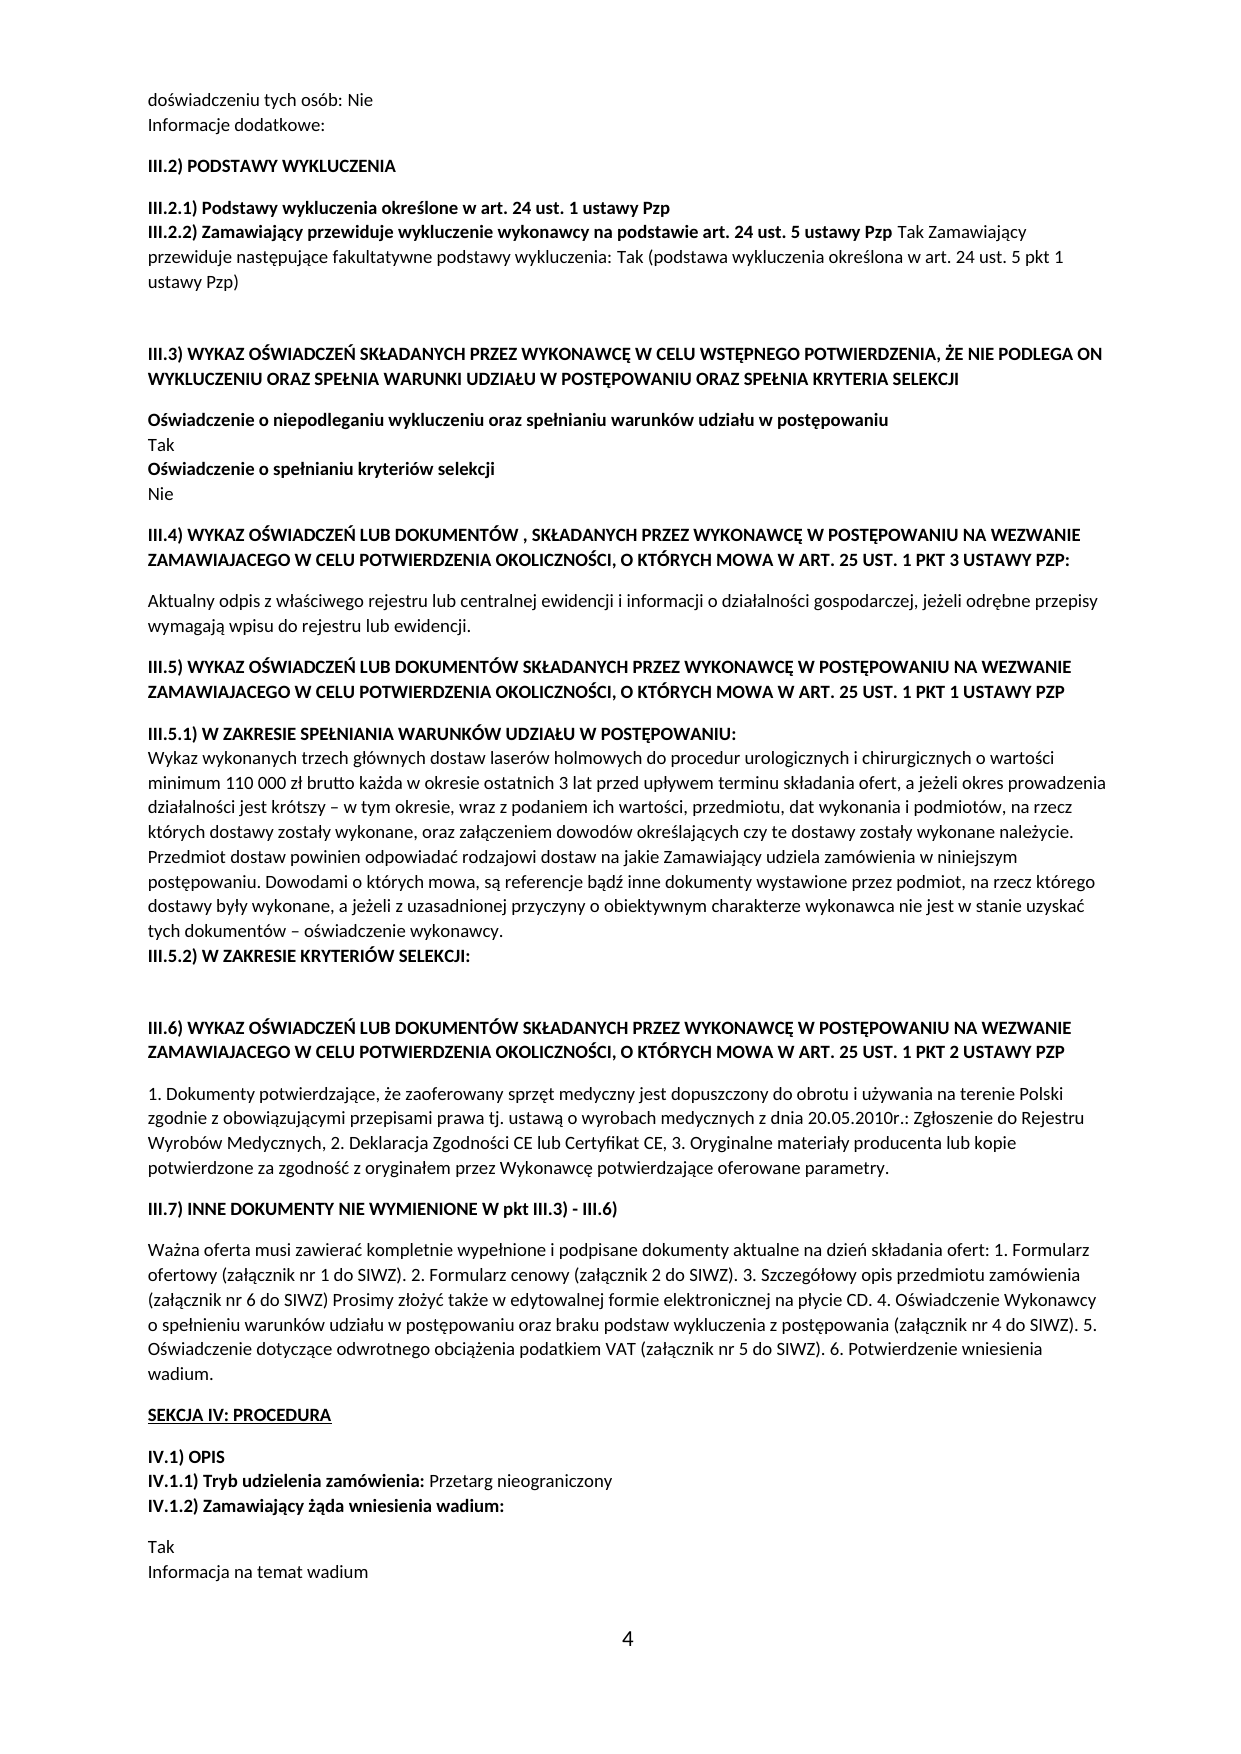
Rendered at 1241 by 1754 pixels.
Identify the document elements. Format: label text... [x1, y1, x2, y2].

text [148, 1536, 1107, 1583]
text Oświadczenie o niepodleganiu wykluczeniu oraz spełnianiu warunków udziału w postępowaniu Tak Oświadczenie o spełnianiu kryteriów selekcji Nie [148, 408, 1107, 505]
text III.4) WYKAZ OŚWIADCZEŃ LUB DOKUMENTÓW , SKŁADANYCH PRZEZ WYKONAWCĘ W POSTĘPOWANIU NA WEZWANIE ZAMAWIAJACEGO W CELU POTWIERDZENIA OKOLICZNOŚCI, O KTÓRYCH MOWA W ART. 25 UST. 1 PKT 3 USTAWY PZP: [148, 523, 1107, 571]
text IV.1) OPIS IV.1.1) Tryb udzielenia zamówienia: Przetarg nieograniczony IV.1.2) Zamawiający żąda wniesienia wadium: [148, 1445, 1107, 1517]
text III.2.1) Podstawy wykluczenia określone w art. 24 ust. 1 ustawy Pzp III.2.2) Zamawiający przewiduje wykluczenie wykonawcy na podstawie art. 24 ust. 5 ustawy Pzp Tak Zamawiający przewiduje następujące fakultatywne podstawy wykluczenia: Tak (podstawa wykluczenia określona w art. 24 ust. 5 pkt 1 ustawy Pzp) [148, 196, 1107, 323]
text III.2) PODSTAWY WYKLUCZENIA [148, 155, 1107, 178]
text III.6) WYKAZ OŚWIADCZEŃ LUB DOKUMENTÓW SKŁADANYCH PRZEZ WYKONAWCĘ W POSTĘPOWANIU NA WEZWANIE ZAMAWIAJACEGO W CELU POTWIERDZENIA OKOLICZNOŚCI, O KTÓRYCH MOWA W ART. 25 UST. 1 PKT 2 USTAWY PZP [148, 1016, 1107, 1063]
text Aktualny odpis z właściwego rejestru lub centralnej ewidencji i informacji o działalności gospodarczej, jeżeli odrębne przepisy wymagają wpisu do rejestru lub ewidencji. [148, 589, 1107, 637]
text Ważna oferta musi zawierać kompletnie wypełnione i podpisane dokumenty aktualne na dzień składania ofert: 1. Formularz ofertowy (załącznik nr 1 do SIWZ). 2. Formularz cenowy (załącznik 2 do SIWZ). 3. Szczegółowy opis przedmiotu zamówienia (załącznik nr 6 do SIWZ) Prosimy złożyć także w edytowalnej formie elektronicznej na płycie CD. 4. Oświadczenie Wykonawcy o spełnieniu warunków udziału w postępowaniu oraz braku podstaw wykluczenia z postępowania (załącznik nr 4 do SIWZ). 5. Oświadczenie dotyczące odwrotnego obciążenia podatkiem VAT (załącznik nr 5 do SIWZ). 6. Potwierdzenie wniesienia wadium. [148, 1239, 1107, 1385]
text III.5) WYKAZ OŚWIADCZEŃ LUB DOKUMENTÓW SKŁADANYCH PRZEZ WYKONAWCĘ W POSTĘPOWANIU NA WEZWANIE ZAMAWIAJACEGO W CELU POTWIERDZENIA OKOLICZNOŚCI, O KTÓRYCH MOWA W ART. 25 UST. 1 PKT 1 USTAWY PZP [148, 656, 1107, 703]
text III.3) WYKAZ OŚWIADCZEŃ SKŁADANYCH PRZEZ WYKONAWCĘ W CELU WSTĘPNEGO POTWIERDZENIA, ŻE NIE PODLEGA ON WYKLUCZENIU ORAZ SPEŁNIA WARUNKI UDZIAŁU W POSTĘPOWANIU ORAZ SPEŁNIA KRYTERIA SELEKCJI [148, 342, 1107, 390]
text 1. Dokumenty potwierdzające, że zaoferowany sprzęt medyczny jest dopuszczony do obrotu i używania na terenie Polski zgodnie z obowiązującymi przepisami prawa tj. ustawą o wyrobach medycznych z dnia 20.05.2010r.: Zgłoszenie do Rejestru Wyrobów Medycznych, 2. Deklaracja Zgodności CE lub Certyfikat CE, 3. Oryginalne materiały producenta lub kopie potwierdzone za zgodność z oryginałem przez Wykonawcę potwierdzające oferowane parametry. [148, 1082, 1107, 1179]
text III.5.1) W ZAKRESIE SPEŁNIANIA WARUNKÓW UDZIAŁU W POSTĘPOWANIU: Wykaz wykonanych trzech głównych dostaw laserów holmowych do procedur urologicznych i chirurgicznych o wartości minimum 110 000 zł brutto każda w okresie ostatnich 3 lat przed upływem terminu składania ofert, a jeżeli okres prowadzenia działalności jest krótszy – w tym okresie, wraz z podaniem ich wartości, przedmiotu, dat wykonania i podmiotów, na rzecz których dostawy zostały wykonane, oraz załączeniem dowodów określających czy te dostawy zostały wykonane należycie. Przedmiot dostaw powinien odpowiadać rodzajowi dostaw na jakie Zamawiający udziela zamówienia w niniejszym postępowaniu. Dowodami o których mowa, są referencje bądź inne dokumenty wystawione przez podmiot, na rzecz którego dostawy były wykonane, a jeżeli z uzasadnionej przyczyny o obiektywnym charakterze wykonawca nie jest w stanie uzyskać tych dokumentów – oświadczenie wykonawcy. III.5.2) W ZAKRESIE KRYTERIÓW SELEKCJI: [148, 722, 1107, 997]
text III.7) INNE DOKUMENTY NIE WYMIENIONE W pkt III.3) - III.6) [148, 1197, 1107, 1220]
text SEKCJA IV: PROCEDURA [148, 1403, 1107, 1426]
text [148, 89, 1107, 136]
